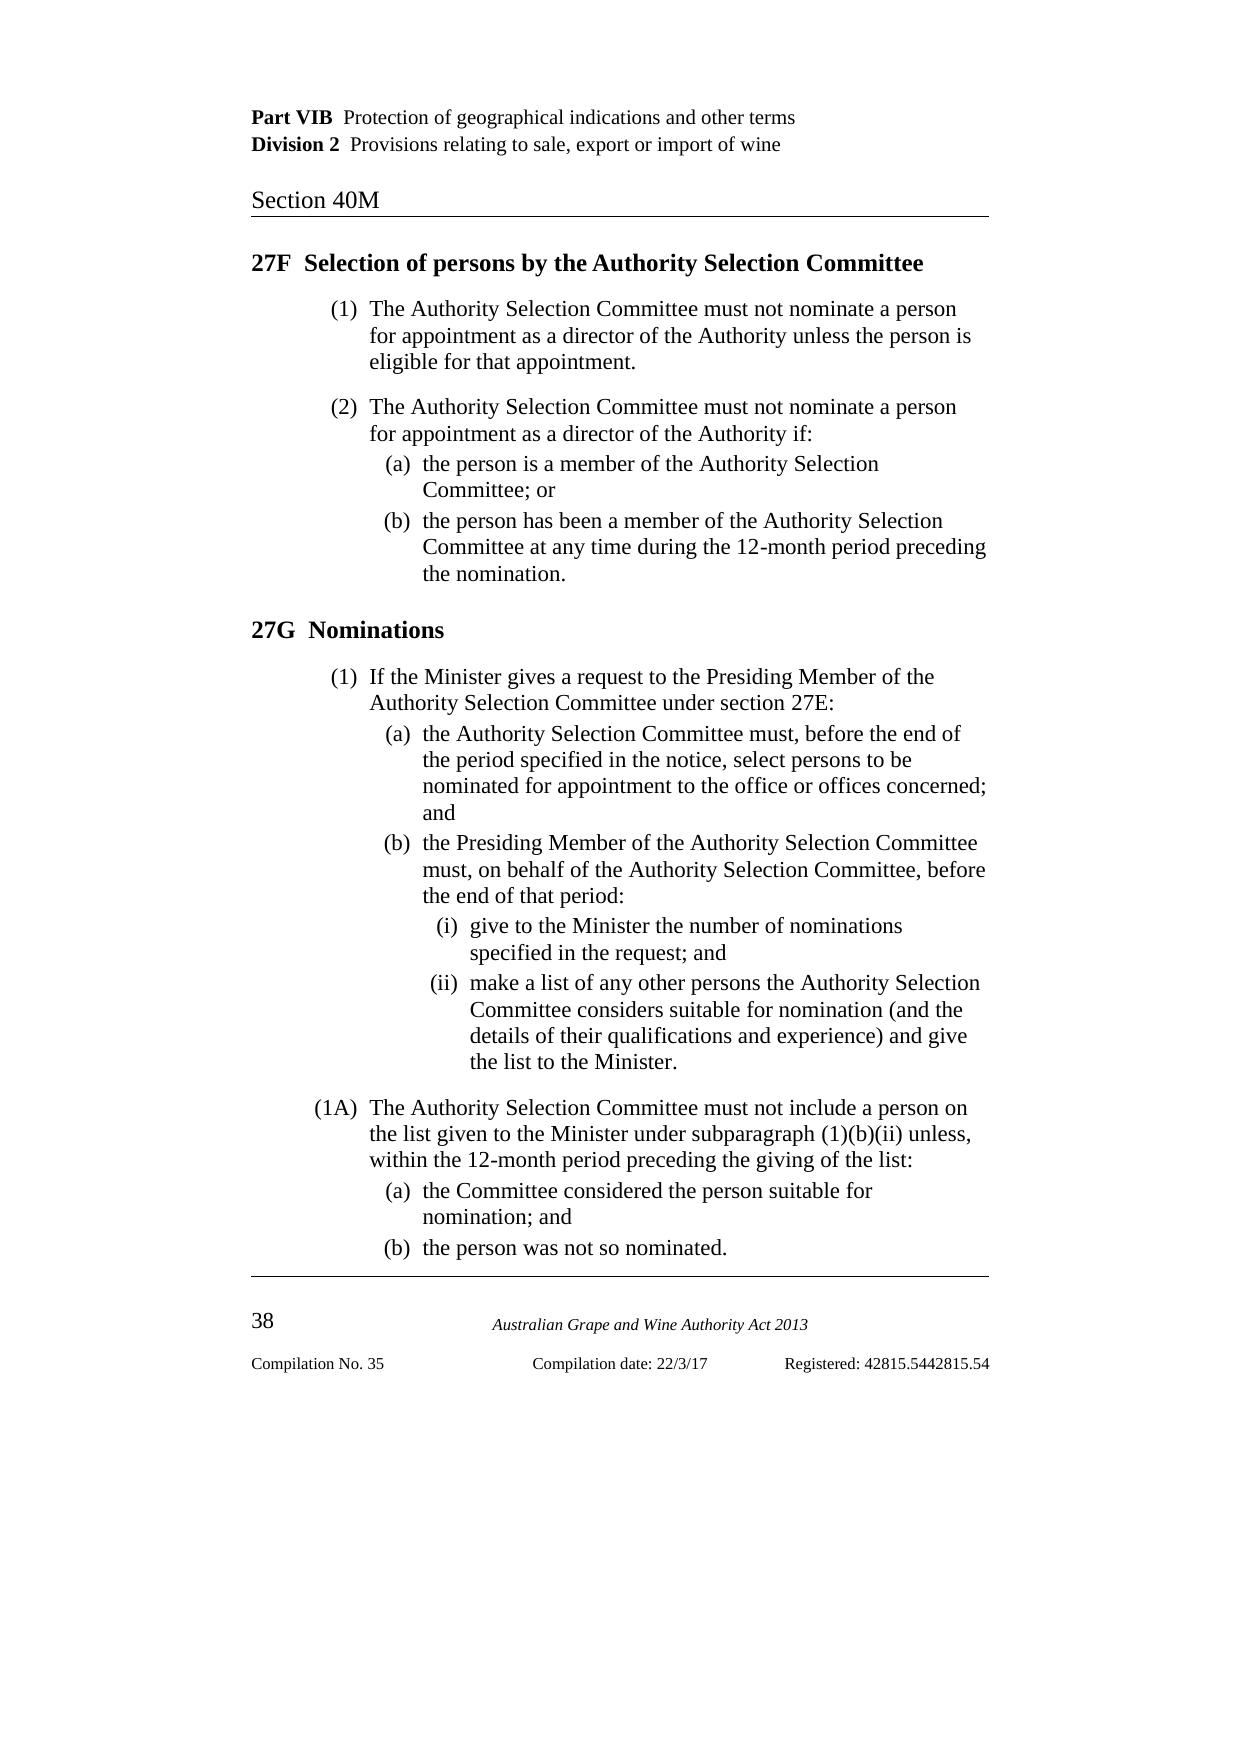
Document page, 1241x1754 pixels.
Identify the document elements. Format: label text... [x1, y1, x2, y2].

text (i) give to the Minister the number of nominations specified in the request; and [251, 912, 989, 965]
text 27F Selection of persons by the Authority Selection Committee [251, 248, 989, 277]
text (b) the person has been a member of the Authority Selection Committee at any time during the 12-month period preceding the nomination. [251, 507, 989, 586]
text (a) the person is a member of the Authority Selection Committee; or [251, 450, 989, 503]
text (a) the Committee considered the person suitable for nomination; and [251, 1177, 989, 1229]
text (b) the Presiding Member of the Authority Selection Committee must, on behalf of the Authority Selection Committee, before the end of that period: [251, 829, 989, 908]
text (a) the Authority Selection Committee must, before the end of the period specified in the notice, select persons to be nominated for appointment to the office or offices concerned; and [251, 720, 989, 825]
text 27G Nominations [251, 615, 989, 644]
text (b) the person was not so nominated. [251, 1234, 989, 1260]
text (ii) make a list of any other persons the Authority Selection Committee considers suitable for nomination (and the details of their qualifications and experience) and give the list to the Minister. [251, 969, 989, 1075]
text (1A) The Authority Selection Committee must not include a person on the list given to the Minister under subparagraph (1)(b)(ii) unless, within the 12-month period preceding the giving of the list: [251, 1093, 989, 1173]
text (2) The Authority Selection Committee must not nominate a person for appointment as a director of the Authority if: [251, 393, 989, 446]
text (1) If the Minister gives a request to the Presiding Member of the Authority Selection Committee under section 27E: [251, 663, 989, 716]
text (1) The Authority Selection Committee must not nominate a person for appointment as a director of the Authority unless the person is eligible for that appointment. [251, 296, 989, 374]
